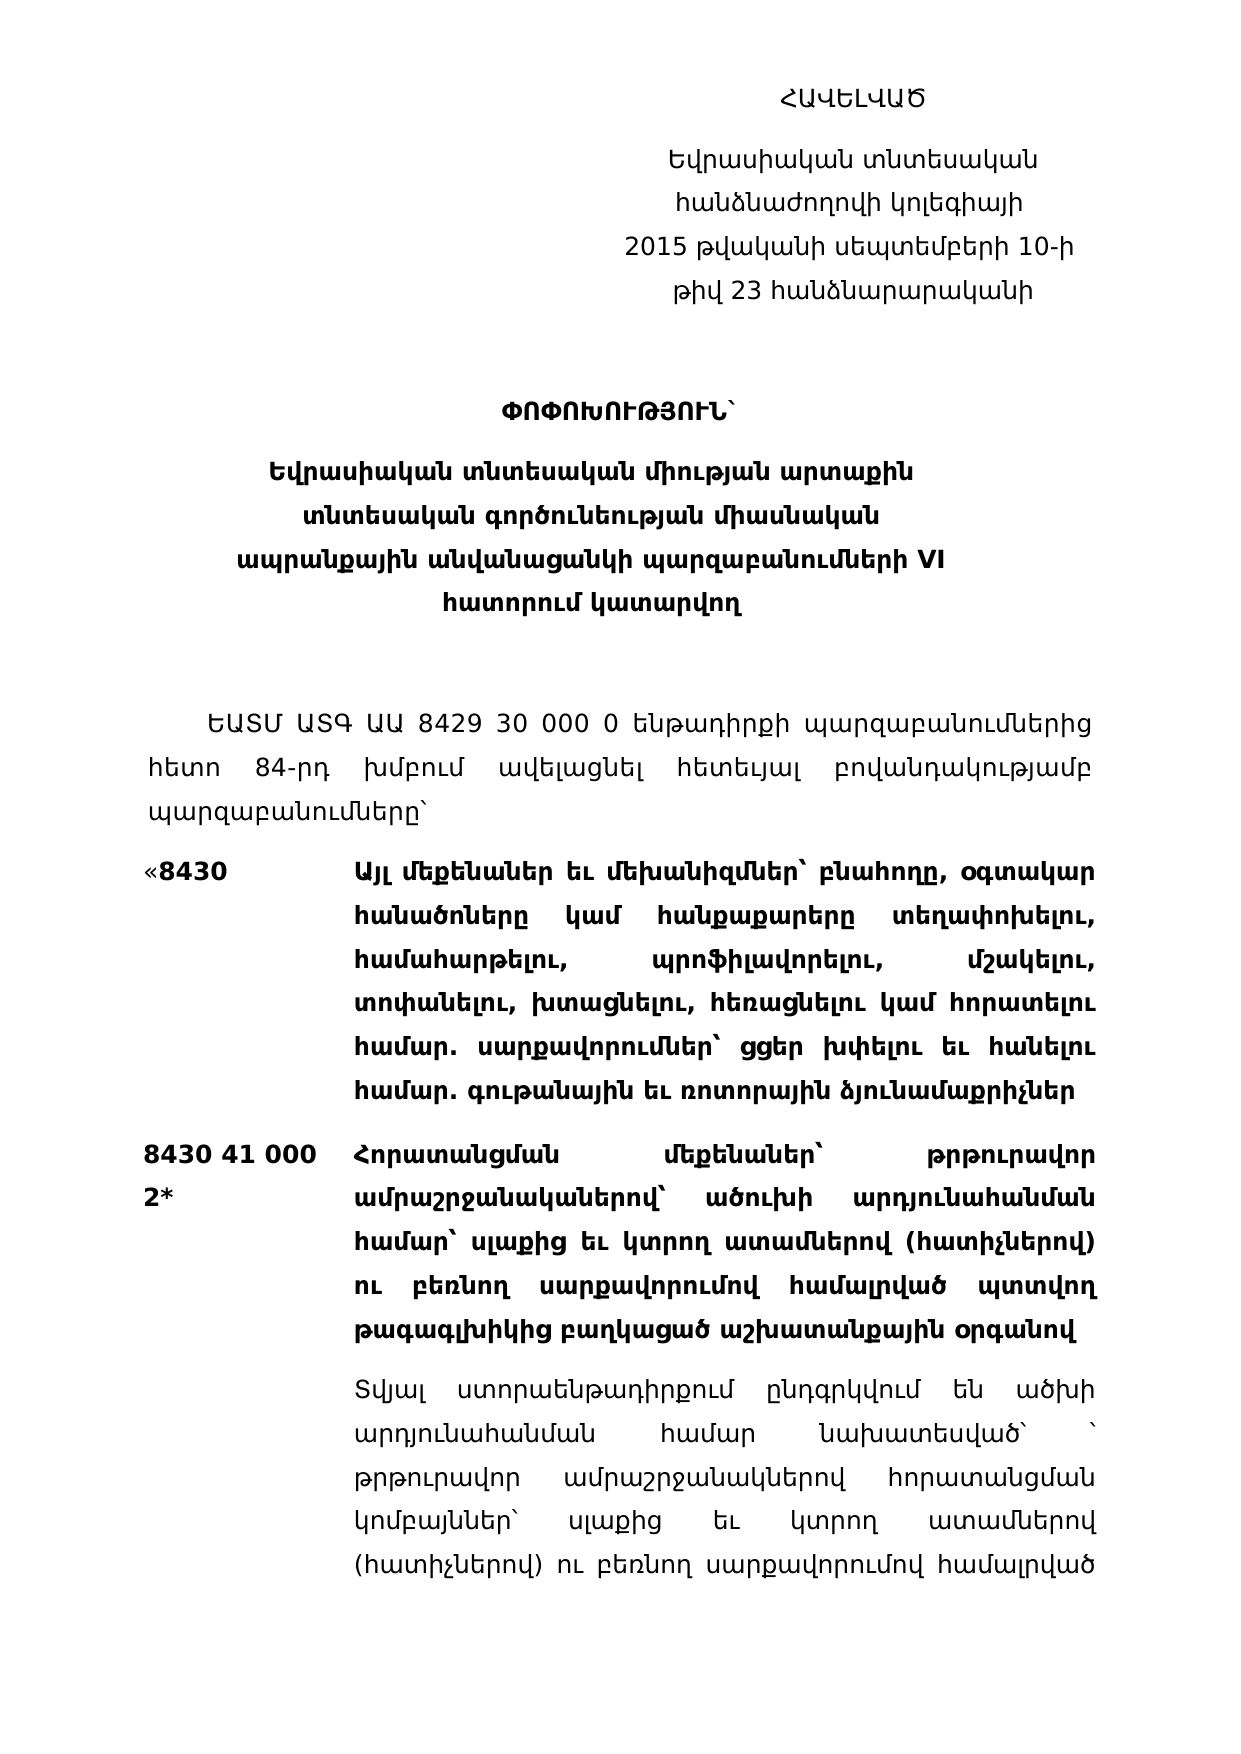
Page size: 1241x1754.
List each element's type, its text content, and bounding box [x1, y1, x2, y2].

table_header Այլ մեքենաներ եւ մեխանիզմներ՝ բնահողը, օգտակար հանածոները կամ հանքաքարերը տեղափոխելու, համահարթելու, պրոֆիլավորելու, մշակելու, տոփանելու, խտացնելու, հեռացնելու կամ հորատելու համար. սարքավորումներ՝ ցցեր խփելու եւ հանելու համար. գութանային եւ ռոտորային ձյունամաքրիչներ [347, 857, 1113, 1140]
text ՓՈՓՈԽՈՒԹՅՈՒՆ` [266, 397, 975, 426]
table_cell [347, 1140, 1113, 1579]
table_cell 8430 41 000 2* [127, 1140, 347, 1579]
text ԵԱՏՄ ԱՏԳ ԱԱ 8429 30 000 0 ենթադիրքի պարզաբանումներից հետո 84-րդ խմբում ավելացնել հետեւյալ բովանդակությամբ պարզաբանումները՝ [148, 709, 1092, 826]
text ՀԱՎԵԼՎԱԾ [620, 84, 1086, 113]
table_header «8430 [127, 857, 347, 1140]
text Եվրասիական տնտեսական միության արտաքին տնտեսական գործունեության միասնական ապրանքային անվանացանկի պարզաբանումների VI հատորում կատարվող [207, 457, 975, 618]
text Եվրասիական տնտեսական հանձնաժողովի կոլեգիայի 2015 թվականի սեպտեմբերի 10-ի թիվ 23 հանձնարարականի [620, 145, 1086, 305]
